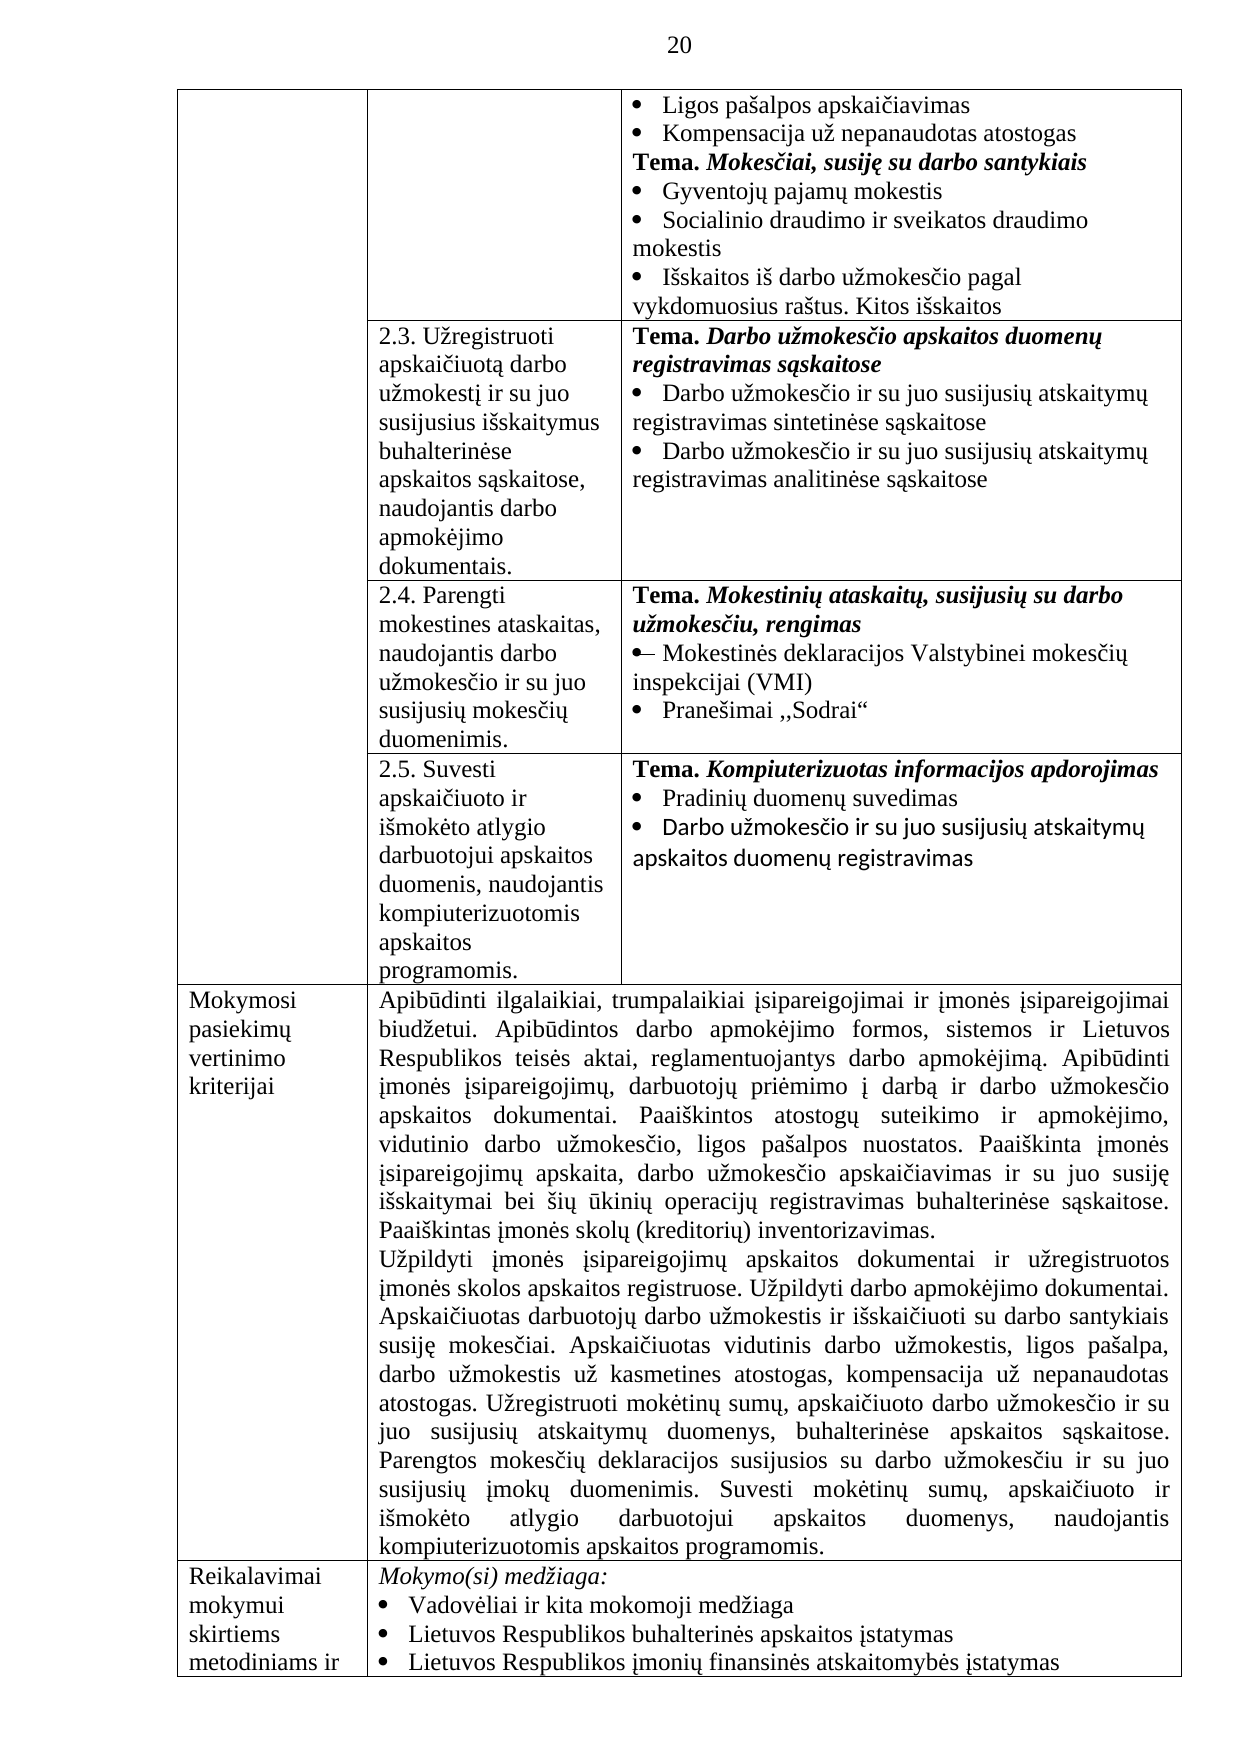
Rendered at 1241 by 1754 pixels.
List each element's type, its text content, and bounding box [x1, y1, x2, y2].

table_cell 2.5. Suvesti apskaičiuoto ir išmokėto atlygio darbuotojui apskaitos duomenis, naudojantis kompiuterizuotomis apskaitos programomis. [368, 754, 621, 984]
table_cell 2.4. Parengti mokestines ataskaitas, naudojantis darbo užmokesčio ir su juo susijusių mokesčių duomenimis. [368, 581, 621, 753]
table_cell Tema. Kompiuterizuotas informacijos apdorojimas Pradinių duomenų suvedimas Darbo užmokesčio ir su juo susijusių atskaitymų apskaitos duomenų registravimas [622, 754, 1181, 984]
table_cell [178, 1561, 367, 1676]
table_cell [622, 90, 1181, 320]
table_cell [368, 90, 621, 320]
table_cell Mokymosi pasiekimų vertinimo kriterijai [178, 985, 367, 1560]
table_cell 2.3. Užregistruoti apskaičiuotą darbo užmokestį ir su juo susijusius išskaitymus buhalterinėse apskaitos sąskaitose, naudojantis darbo apmokėjimo dokumentais. [368, 321, 621, 579]
table_cell Tema. Mokestinių ataskaitų, susijusių su darbo užmokesčiu, rengimas Mokestinės deklaracijos Valstybinei mokesčių inspekcijai (VMI) Pranešimai ,,Sodrai“ [622, 581, 1181, 753]
table_cell Apibūdinti ilgalaikiai, trumpalaikiai įsipareigojimai ir įmonės įsipareigojimai biudžetui. Apibūdintos darbo apmokėjimo formos, sistemos ir Lietuvos Respublikos teisės aktai, reglamentuojantys darbo apmokėjimą. Apibūdinti įmonės įsipareigojimų, darbuotojų priėmimo į darbą ir darbo užmokesčio apskaitos dokumentai. Paaiškintos atostogų suteikimo ir apmokėjimo, vidutinio darbo užmokesčio, ligos pašalpos nuostatos. Paaiškinta įmonės įsipareigojimų apskaita, darbo užmokesčio apskaičiavimas ir su juo susiję išskaitymai bei šių ūkinių operacijų registravimas buhalterinėse sąskaitose. Paaiškintas įmonės skolų (kreditorių) inventorizavimas. Užpildyti įmonės įsipareigojimų apskaitos dokumentai ir užregistruotos įmonės skolos apskaitos registruose. Užpildyti darbo apmokėjimo dokumentai. Apskaičiuotas darbuotojų darbo užmokestis ir išskaičiuoti su darbo santykiais susiję mokesčiai. Apskaičiuotas vidutinis darbo užmokestis, ligos pašalpa, darbo užmokestis už kasmetines atostogas, kompensacija už nepanaudotas atostogas. Užregistruoti mokėtinų sumų, apskaičiuoto darbo užmokesčio ir su juo susijusių atskaitymų duomenys, buhalterinėse apskaitos sąskaitose. Parengtos mokesčių deklaracijos susijusios su darbo užmokesčiu ir su juo susijusių įmokų duomenimis. Suvesti mokėtinų sumų, apskaičiuoto ir išmokėto atlygio darbuotojui apskaitos duomenys, naudojantis kompiuterizuotomis apskaitos programomis. [368, 985, 1181, 1560]
table_cell Tema. Darbo užmokesčio apskaitos duomenų registravimas sąskaitose Darbo užmokesčio ir su juo susijusių atskaitymų registravimas sintetinėse sąskaitose Darbo užmokesčio ir su juo susijusių atskaitymų registravimas analitinėse sąskaitose [622, 321, 1181, 579]
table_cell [368, 1561, 1181, 1676]
